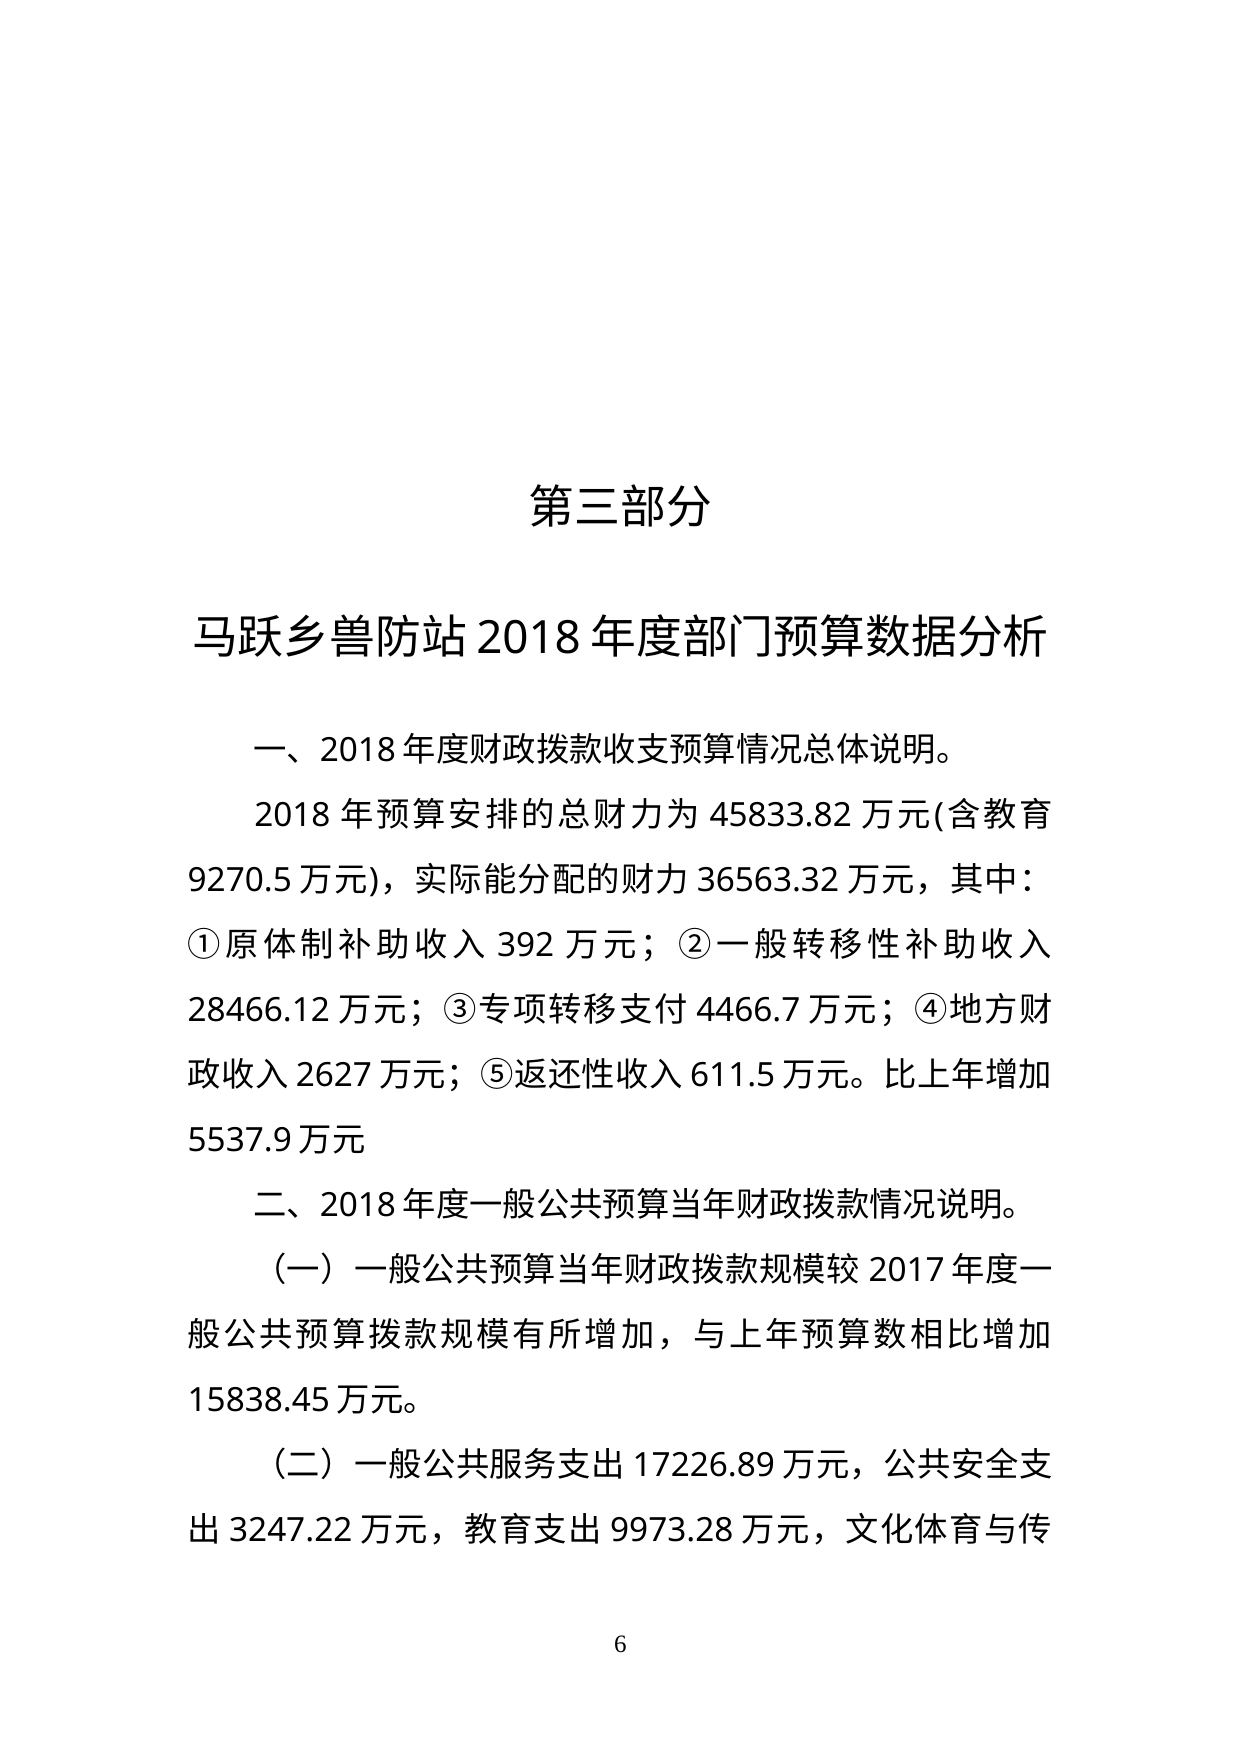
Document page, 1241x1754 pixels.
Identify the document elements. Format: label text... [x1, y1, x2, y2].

text 一、2018年度财政拨款收支预算情况总体说明。 [187, 714, 1053, 779]
text 第三部分 [187, 454, 1053, 552]
text 二、2018年度一般公共预算当年财政拨款情况说明。 [187, 1169, 1053, 1234]
text 马跃乡兽防站2018年度部门预算数据分析 [187, 584, 1053, 682]
text 2018年预算安排的总财力为45833.82万元(含教育9270.5万元)，实际能分配的财力36563.32万元，其中：①原体制补助收入392万元；②一般转移性补助收入28466.12万元；③专项转移支付4466.7万元；④地方财政收入2627万元；⑤返还性收入611.5万元。比上年增加5537.9万元 [187, 779, 1053, 1169]
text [187, 1429, 1053, 1559]
text （一）一般公共预算当年财政拨款规模较2017年度一般公共预算拨款规模有所增加，与上年预算数相比增加15838.45万元。 [187, 1234, 1053, 1429]
